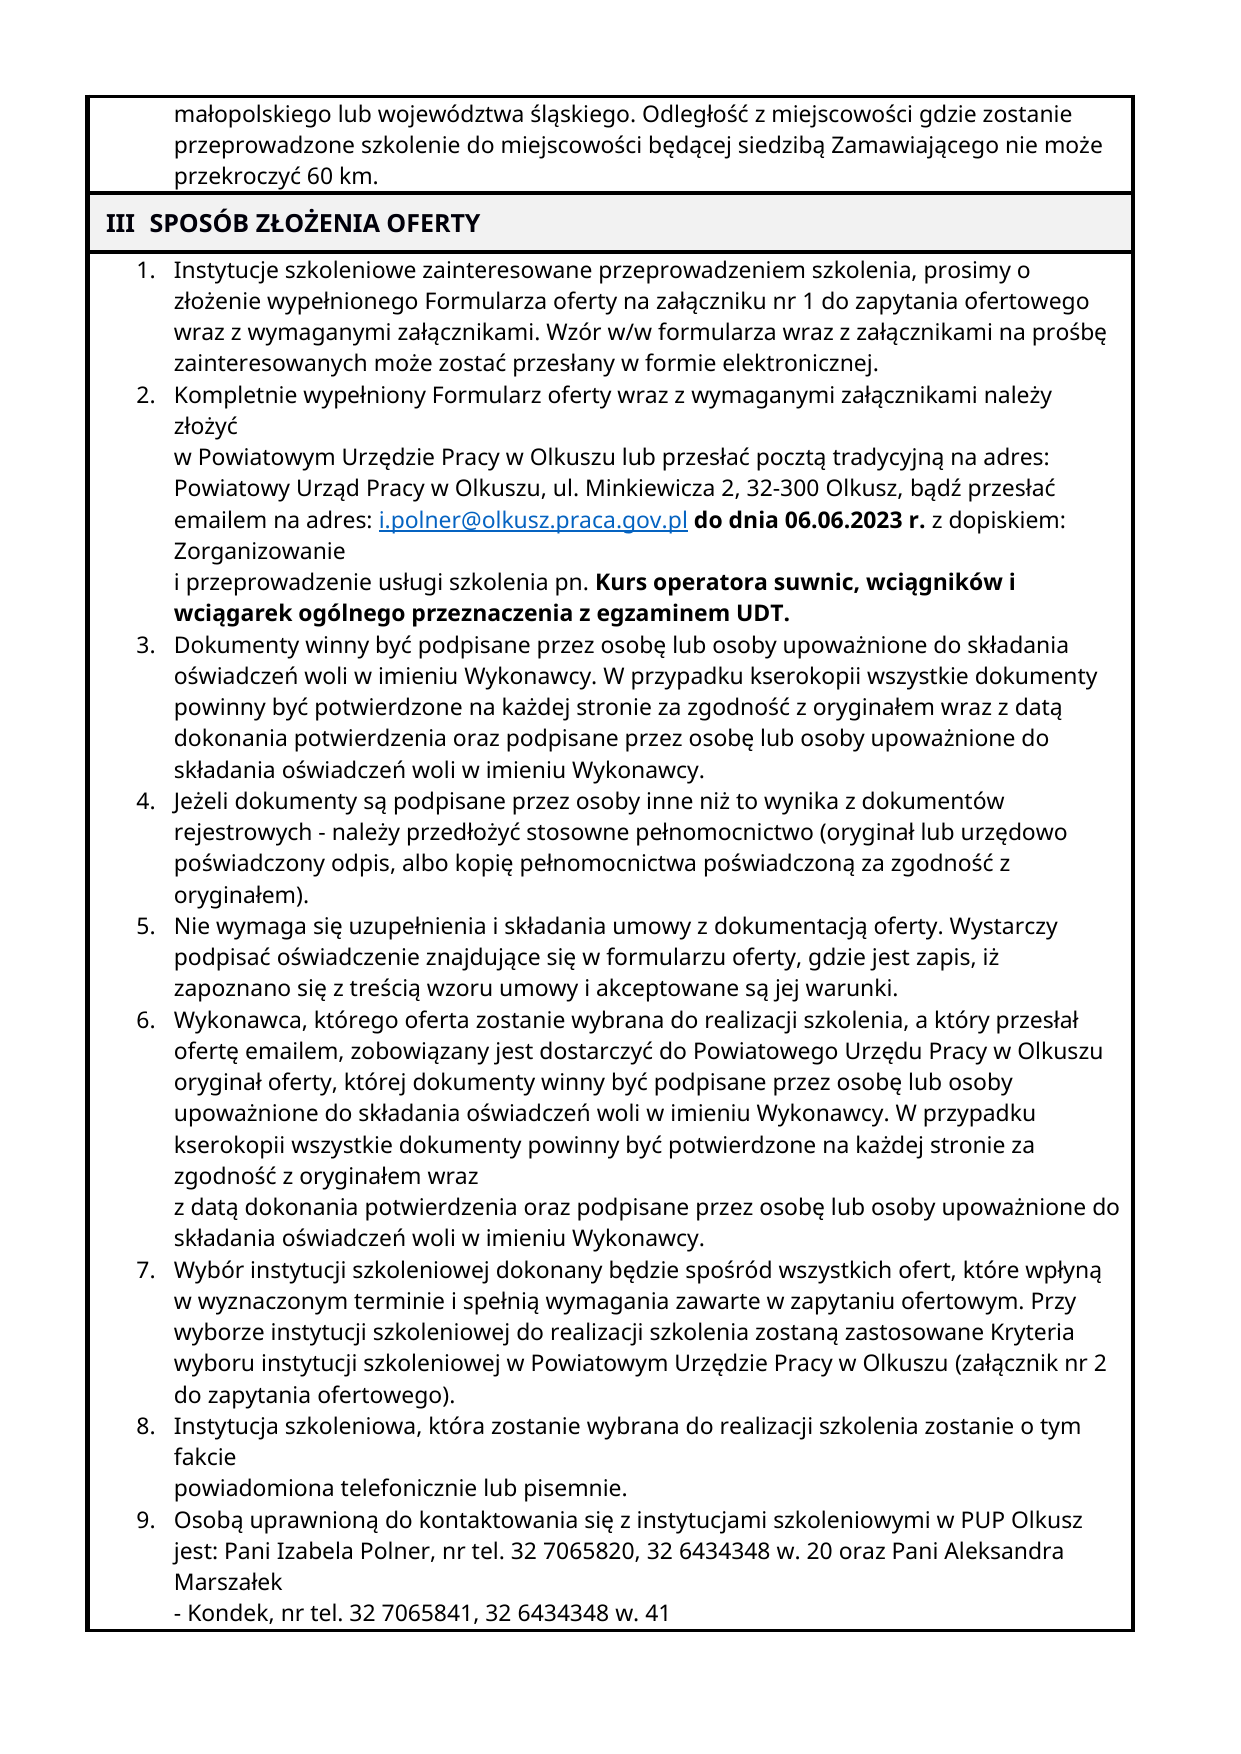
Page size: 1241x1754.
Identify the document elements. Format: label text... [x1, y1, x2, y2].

table_cell Instytucje szkoleniowe zainteresowane przeprowadzeniem szkolenia, prosimy o złożenie wypełnionego Formularza oferty na załączniku nr 1 do zapytania ofertowego wraz z wymaganymi załącznikami. Wzór w/w formularza wraz z załącznikami na prośbę zainteresowanych może zostać przesłany w formie elektronicznej. Kompletnie wypełniony Formularz oferty wraz z wymaganymi załącznikami należy złożyć w Powiatowym Urzędzie Pracy w Olkuszu lub przesłać pocztą tradycyjną na adres: Powiatowy Urząd Pracy w Olkuszu, ul. Minkiewicza 2, 32-300 Olkusz, bądź przesłać emailem na adres: i.polner@olkusz.praca.gov.pl do dnia 06.06.2023 r. z dopiskiem: Zorganizowanie i przeprowadzenie usługi szkolenia pn. Kurs operatora suwnic, wciągników i wciągarek ogólnego przeznaczenia z egzaminem UDT. Dokumenty winny być podpisane przez osobę lub osoby upoważnione do składania oświadczeń woli w imieniu Wykonawcy. W przypadku kserokopii wszystkie dokumenty powinny być potwierdzone na każdej stronie za zgodność z oryginałem wraz z datą dokonania potwierdzenia oraz podpisane przez osobę lub osoby upoważnione do składania oświadczeń woli w imieniu Wykonawcy. Jeżeli dokumenty są podpisane przez osoby inne niż to wynika z dokumentów rejestrowych - należy przedłożyć stosowne pełnomocnictwo (oryginał lub urzędowo poświadczony odpis, albo kopię pełnomocnictwa poświadczoną za zgodność z oryginałem). Nie wymaga się uzupełnienia i składania umowy z dokumentacją oferty. Wystarczy podpisać oświadczenie znajdujące się w formularzu oferty, gdzie jest zapis, iż zapoznano się z treścią wzoru umowy i akceptowane są jej warunki. Wykonawca, którego oferta zostanie wybrana do realizacji szkolenia, a który przesłał ofertę emailem, zobowiązany jest dostarczyć do Powiatowego Urzędu Pracy w Olkuszu oryginał oferty, której dokumenty winny być podpisane przez osobę lub osoby upoważnione do składania oświadczeń woli w imieniu Wykonawcy. W przypadku kserokopii wszystkie dokumenty powinny być potwierdzone na każdej stronie za zgodność z oryginałem wraz z datą dokonania potwierdzenia oraz podpisane przez osobę lub osoby upoważnione do składania oświadczeń woli w imieniu Wykonawcy. Wybór instytucji szkoleniowej dokonany będzie spośród wszystkich ofert, które wpłyną w wyznaczonym terminie i spełnią wymagania zawarte w zapytaniu ofertowym. Przy wyborze instytucji szkoleniowej do realizacji szkolenia zostaną zastosowane Kryteria wyboru instytucji szkoleniowej w Powiatowym Urzędzie Pracy w Olkuszu (załącznik nr 2 do zapytania ofertowego). Instytucja szkoleniowa, która zostanie wybrana do realizacji szkolenia zostanie o tym fakcie powiadomiona telefonicznie lub pisemnie. Osobą uprawnioną do kontaktowania się z instytucjami szkoleniowymi w PUP Olkusz jest: Pani Izabela Polner, nr tel. 32 7065820, 32 6434348 w. 20 oraz Pani Aleksandra Marszałek - Kondek, nr tel. 32 7065841, 32 6434348 w. 41 [90, 254, 1131, 1628]
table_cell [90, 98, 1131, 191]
table_cell SPOSÓB ZŁOŻENIA OFERTY [90, 195, 1131, 250]
